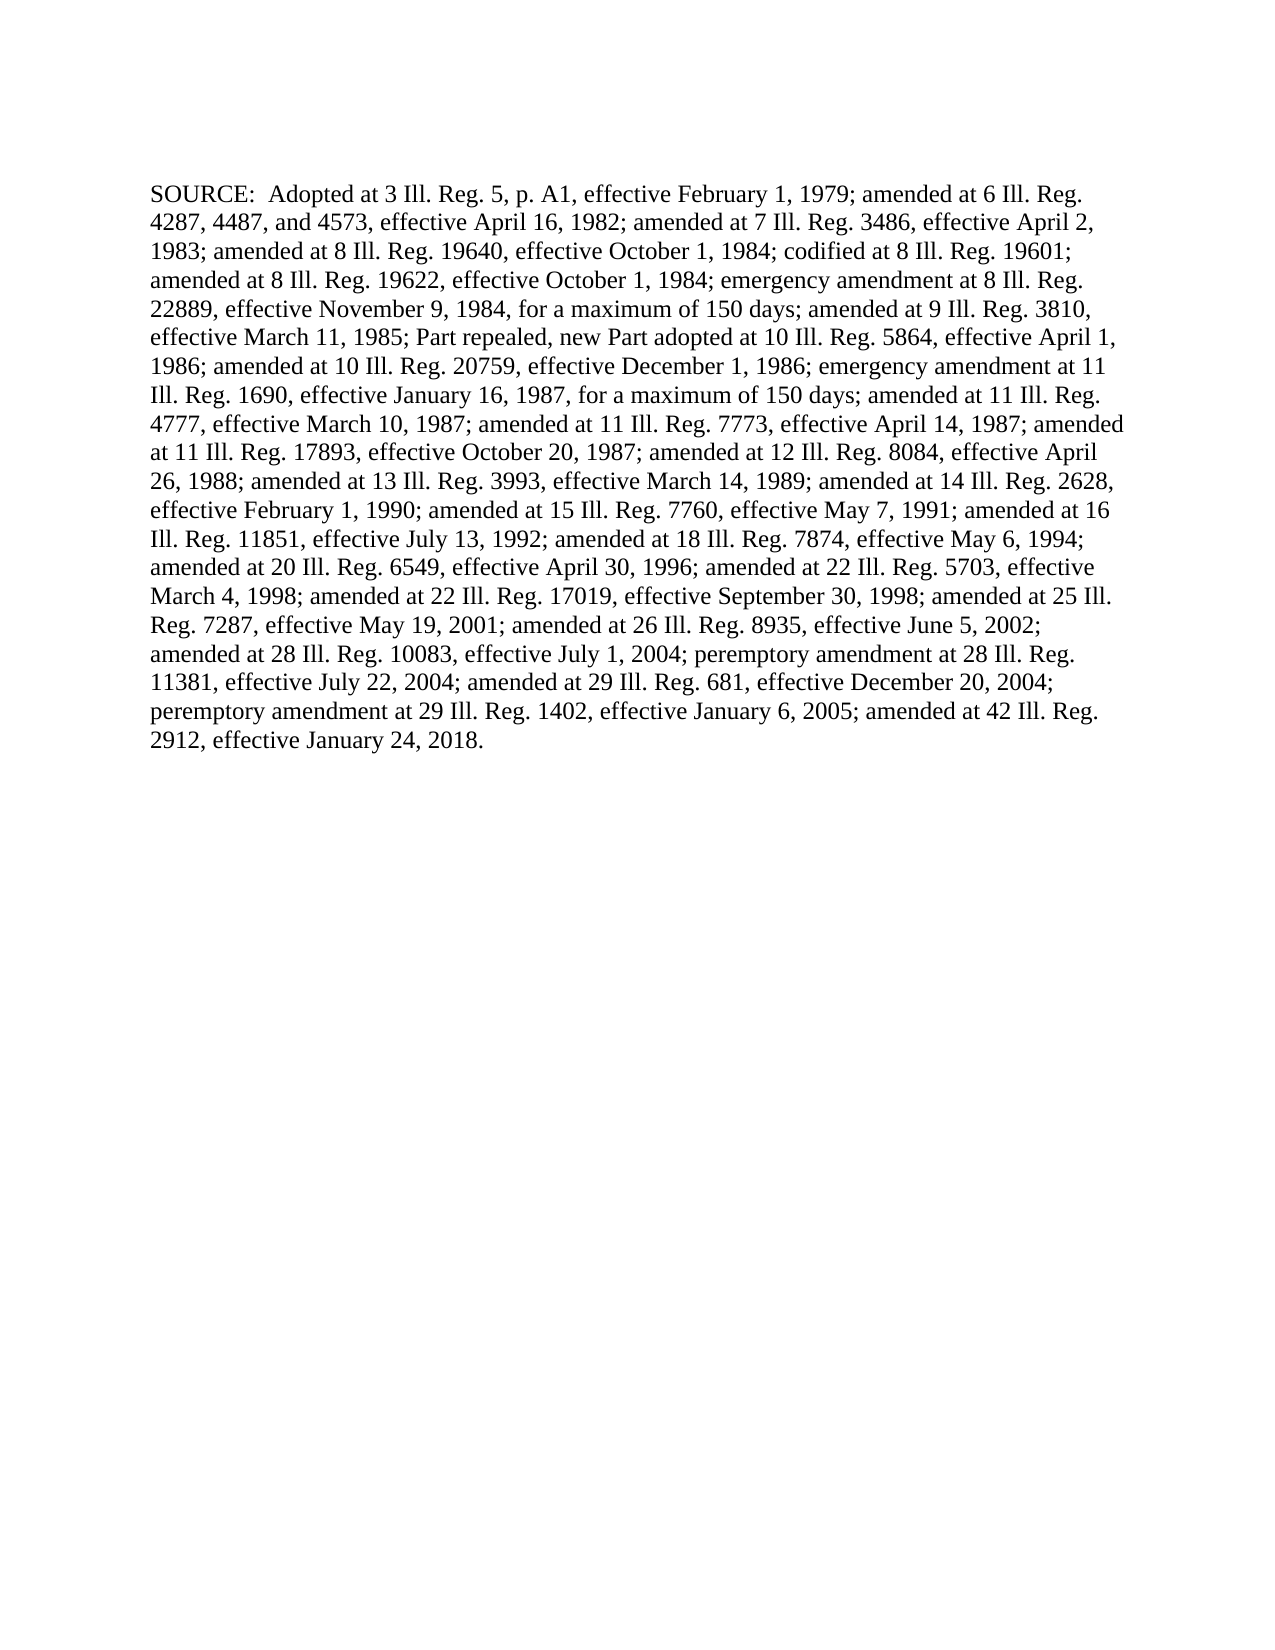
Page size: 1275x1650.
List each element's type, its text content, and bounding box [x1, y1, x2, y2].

text SOURCE: Adopted at 3 Ill. Reg. 5, p. A1, effective February 1, 1979; amended at 6 Ill. Reg. 4287, 4487, and 4573, effective April 16, 1982; amended at 7 Ill. Reg. 3486, effective April 2, 1983; amended at 8 Ill. Reg. 19640, effective October 1, 1984; codified at 8 Ill. Reg. 19601; amended at 8 Ill. Reg. 19622, effective October 1, 1984; emergency amendment at 8 Ill. Reg. 22889, effective November 9, 1984, for a maximum of 150 days; amended at 9 Ill. Reg. 3810, effective March 11, 1985; Part repealed, new Part adopted at 10 Ill. Reg. 5864, effective April 1, 1986; amended at 10 Ill. Reg. 20759, effective December 1, 1986; emergency amendment at 11 Ill. Reg. 1690, effective January 16, 1987, for a maximum of 150 days; amended at 11 Ill. Reg. 4777, effective March 10, 1987; amended at 11 Ill. Reg. 7773, effective April 14, 1987; amended at 11 Ill. Reg. 17893, effective October 20, 1987; amended at 12 Ill. Reg. 8084, effective April 26, 1988; amended at 13 Ill. Reg. 3993, effective March 14, 1989; amended at 14 Ill. Reg. 2628, effective February 1, 1990; amended at 15 Ill. Reg. 7760, effective May 7, 1991; amended at 16 Ill. Reg. 11851, effective July 13, 1992; amended at 18 Ill. Reg. 7874, effective May 6, 1994; amended at 20 Ill. Reg. 6549, effective April 30, 1996; amended at 22 Ill. Reg. 5703, effective March 4, 1998; amended at 22 Ill. Reg. 17019, effective September 30, 1998; amended at 25 Ill. Reg. 7287, effective May 19, 2001; amended at 26 Ill. Reg. 8935, effective June 5, 2002; amended at 28 Ill. Reg. 10083, effective July 1, 2004; peremptory amendment at 28 Ill. Reg. 11381, effective July 22, 2004; amended at 29 Ill. Reg. 681, effective December 20, 2004; peremptory amendment at 29 Ill. Reg. 1402, effective January 6, 2005; amended at 42 Ill. Reg. 2912, effective January 24, 2018. [150, 179, 1125, 754]
